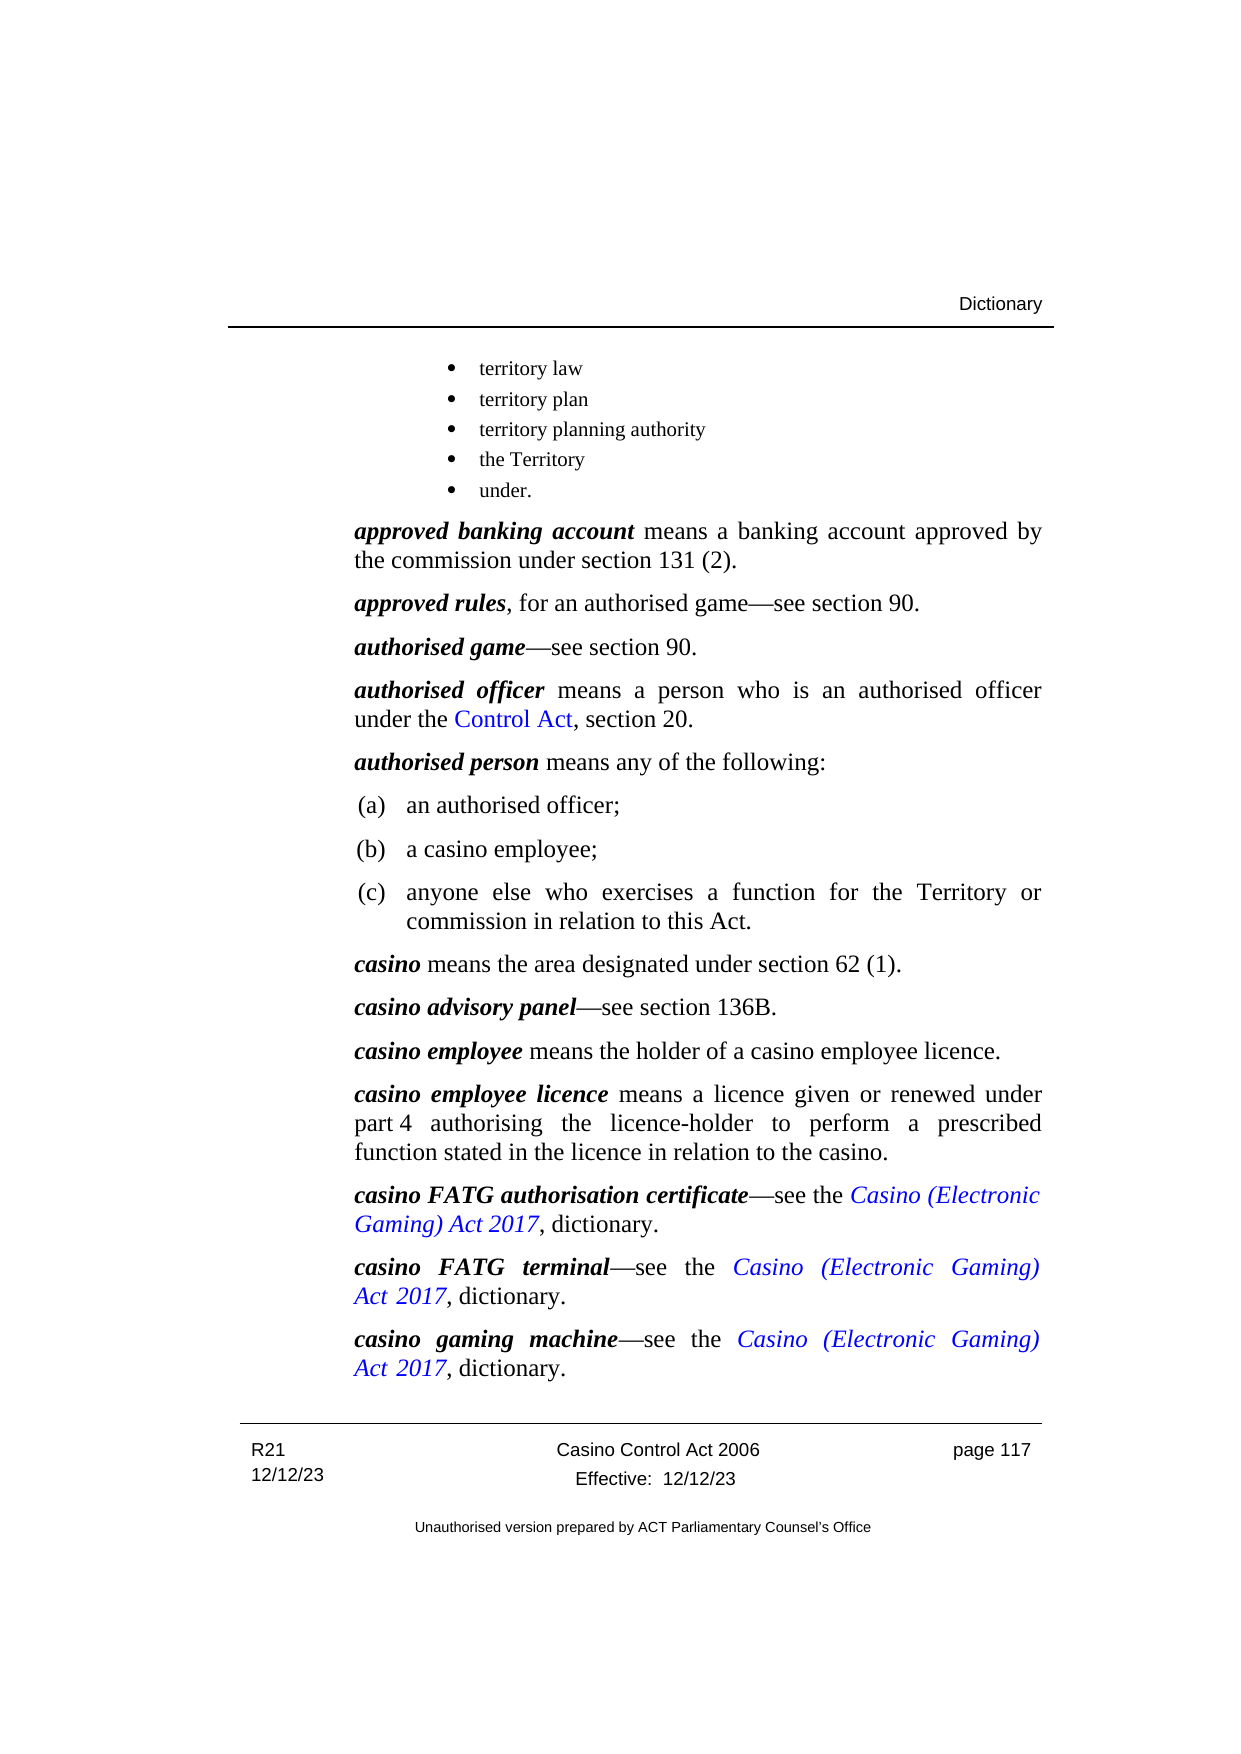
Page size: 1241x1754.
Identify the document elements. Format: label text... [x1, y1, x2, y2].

text approved banking account means a banking account approved by the commission under section 131 (2). [354, 516, 1042, 574]
text  territory law [448, 356, 1042, 380]
text casino FATG terminal—see the Casino (Electronic Gaming) Act 2017, dictionary. [354, 1252, 1042, 1309]
text casino employee means the holder of a casino employee licence. [354, 1036, 1042, 1064]
text approved rules, for an authorised game—see section 90. [354, 588, 1042, 617]
text casino employee licence means a licence given or renewed under part 4 authorising the licence-holder to perform a prescribed function stated in the licence in relation to the casino. [354, 1079, 1042, 1165]
text casino means the area designated under section 62 (1). [354, 949, 1042, 978]
text  under. [448, 477, 1042, 502]
text  territory planning authority [448, 417, 1042, 441]
text (c) anyone else who exercises a function for the Territory or commission in relation to this Act. [239, 877, 1042, 934]
text authorised game—see section 90. [354, 632, 1042, 660]
text casino gaming machine—see the Casino (Electronic Gaming) Act 2017, dictionary. [354, 1324, 1042, 1382]
text  the Territory [448, 447, 1042, 471]
text authorised officer means a person who is an authorised officer under the Control Act, section 20. [354, 675, 1042, 732]
text casino advisory panel—see section 136B. [354, 992, 1042, 1021]
text authorised person means any of the following: [354, 747, 1042, 776]
text  territory plan [448, 387, 1042, 411]
text (b) a casino employee; [239, 834, 1042, 862]
text casino FATG authorisation certificate—see the Casino (Electronic Gaming) Act 2017, dictionary. [354, 1180, 1042, 1237]
text (a) an authorised officer; [239, 790, 1042, 819]
